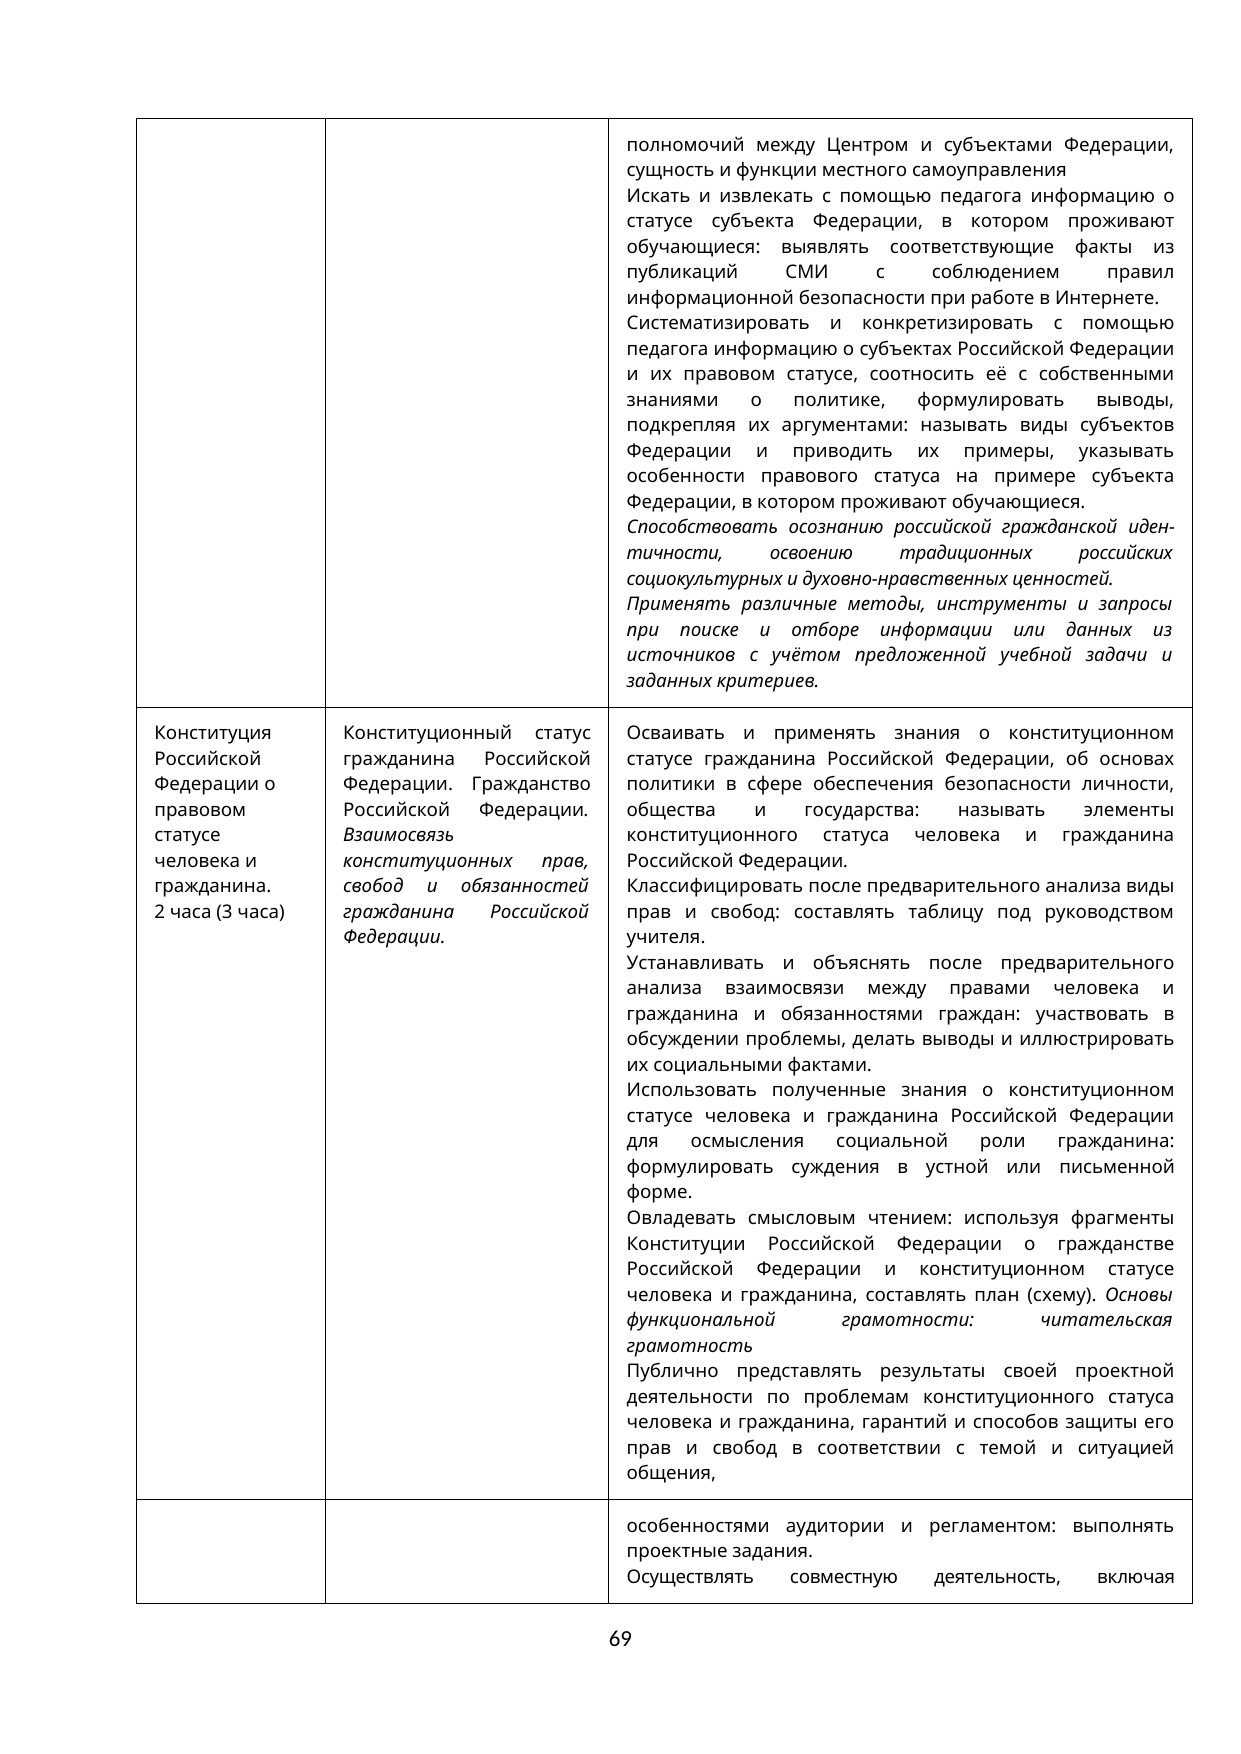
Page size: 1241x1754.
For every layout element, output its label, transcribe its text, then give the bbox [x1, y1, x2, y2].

table_cell Конституционный статус гражданина Российской Федерации. Гражданство Российской Федерации. Взаимосвязь конституционных прав, свобод и обязанностей гражданина Российской Федерации. [326, 708, 608, 1499]
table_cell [609, 1500, 1192, 1603]
table_cell Осваивать и применять знания о конституционном статусе гражданина Российской Федерации, об основах политики в сфере обеспечения безопасности личности, общества и государства: называть элементы конституционного статуса человека и гражданина Российской Федерации. Классифицировать после предварительного анализа виды прав и свобод: составлять таблицу под руководством учителя. Устанавливать и объяснять после предварительного анализа взаимосвязи между правами человека и гражданина и обязанностями граждан: участвовать в обсуждении проблемы, делать выводы и иллюстрировать их социальными фактами. Использовать полученные знания о конституционном статусе человека и гражданина Российской Федерации для осмысления социальной роли гражданина: формулировать суждения в устной или письменной форме. Овладевать смысловым чтением: используя фрагменты Конституции Российской Федерации о гражданстве Российской Федерации и конституционном статусе человека и гражданина, составлять план (схему). Основы функциональной грамотности: читательская грамотность Публично представлять результаты своей проектной деятельности по проблемам конституционного статуса человека и гражданина, гарантий и способов защиты его прав и свобод в соответствии с темой и ситуацией общения, [609, 708, 1192, 1499]
table_cell [326, 1500, 608, 1603]
table_cell [137, 1500, 325, 1603]
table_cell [609, 119, 1192, 707]
table_cell [326, 119, 608, 707]
table_cell Конституция Российской Федерации о правовом статусе человека и гражданина. 2 часа (3 часа) [137, 708, 325, 1499]
table_cell [137, 119, 325, 707]
